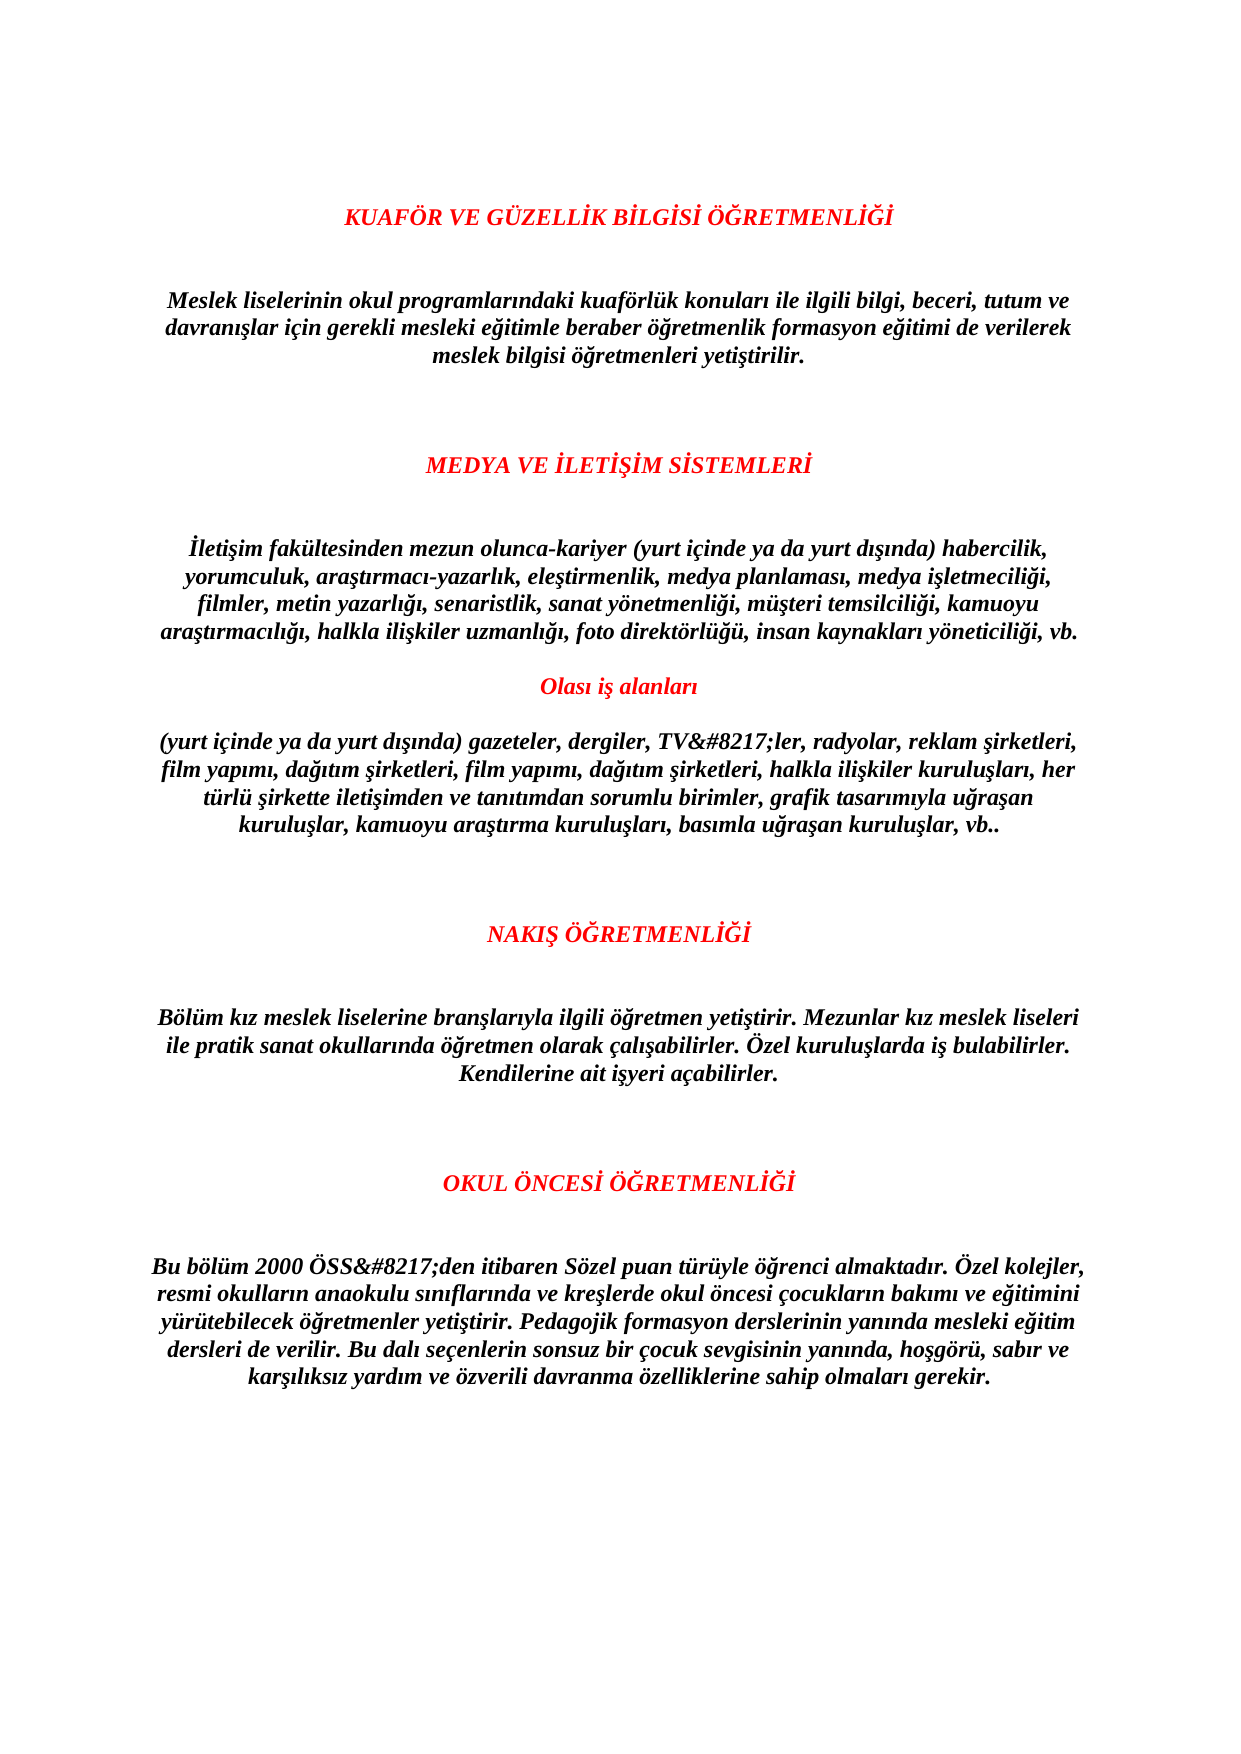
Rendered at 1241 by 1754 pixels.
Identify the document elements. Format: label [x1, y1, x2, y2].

text [148, 148, 1093, 1528]
